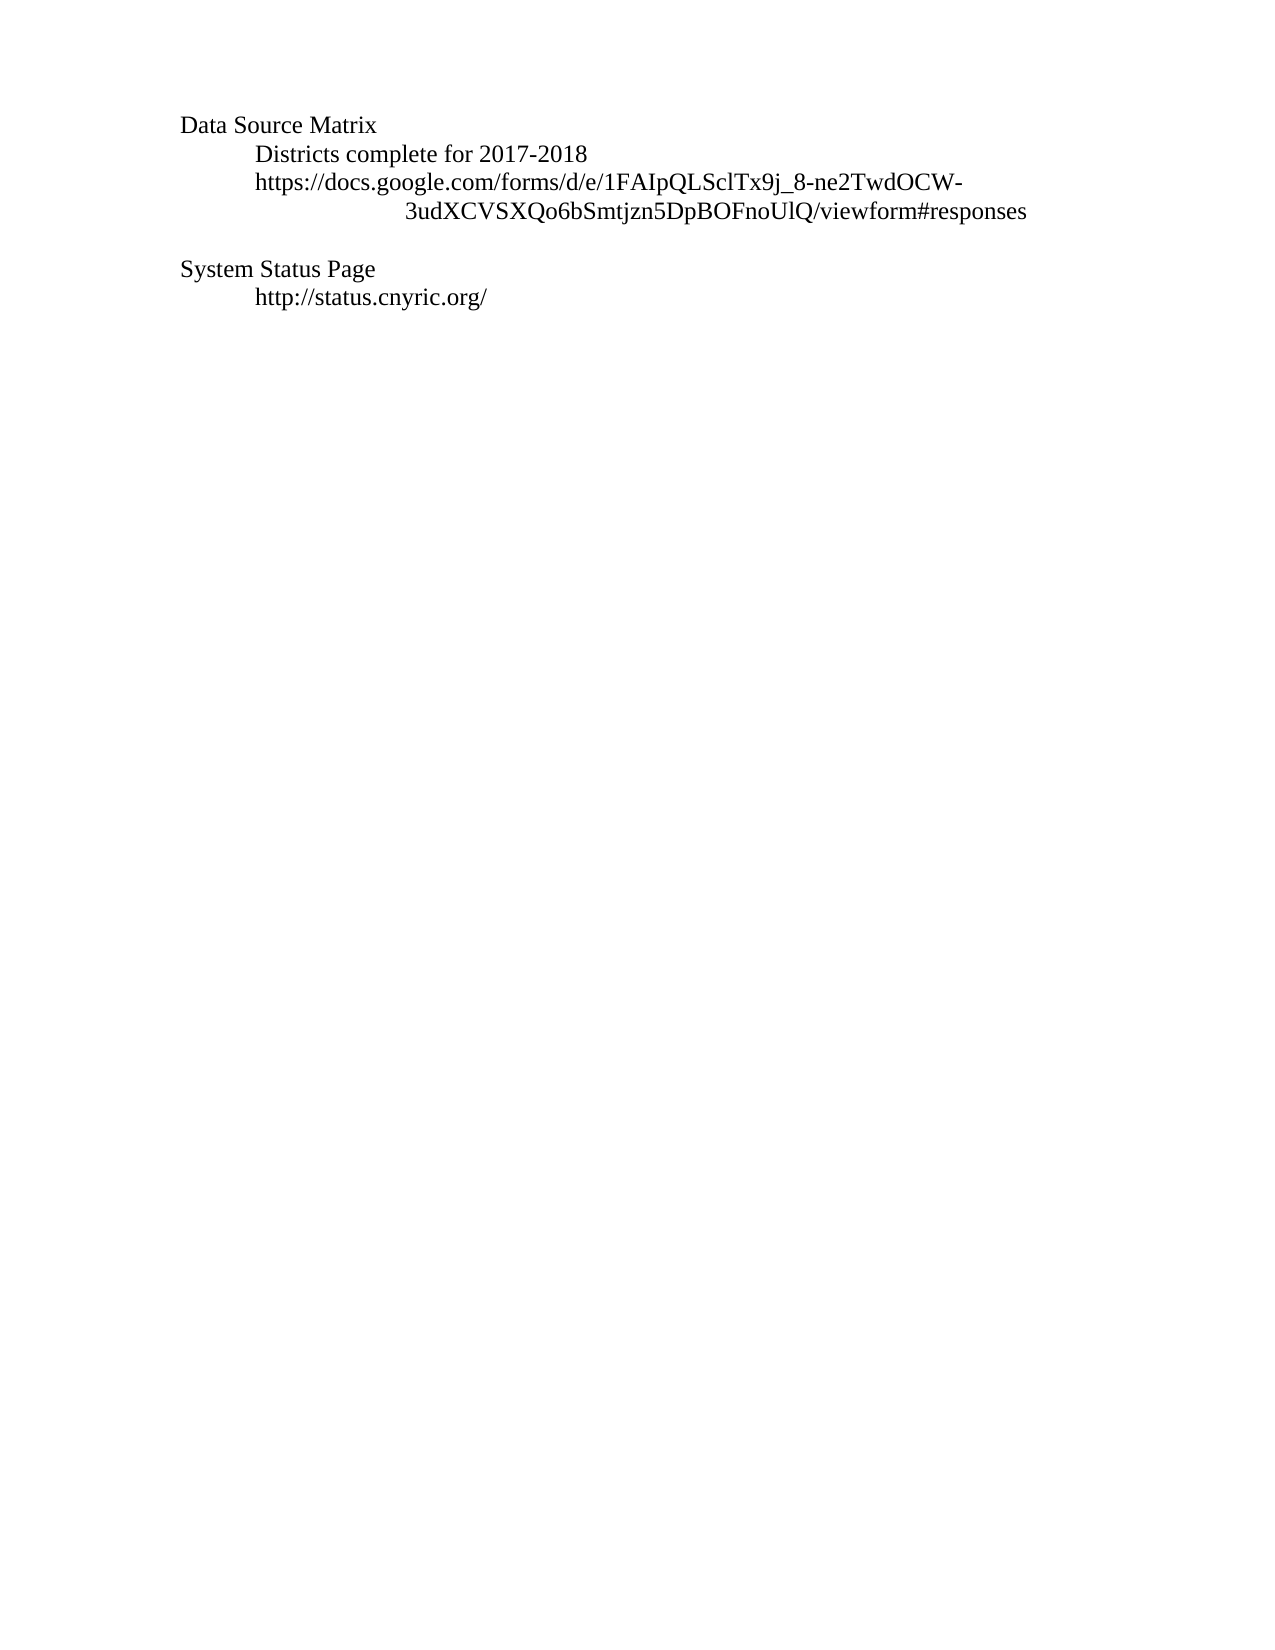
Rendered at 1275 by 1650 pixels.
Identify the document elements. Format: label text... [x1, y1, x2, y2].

text http://status.cnyric.org/ [30, 282, 1245, 311]
text 3udXCVSXQo6bSmtjzn5DpBOFnoUlQ/viewform#responses [330, 196, 1245, 225]
text Data Source Matrix [30, 110, 1245, 139]
text System Status Page [30, 254, 1245, 282]
text Districts complete for 2017-2018 [30, 139, 1245, 167]
text https://docs.google.com/forms/d/e/1FAIpQLSclTx9j_8-ne2TwdOCW- [30, 167, 1245, 196]
